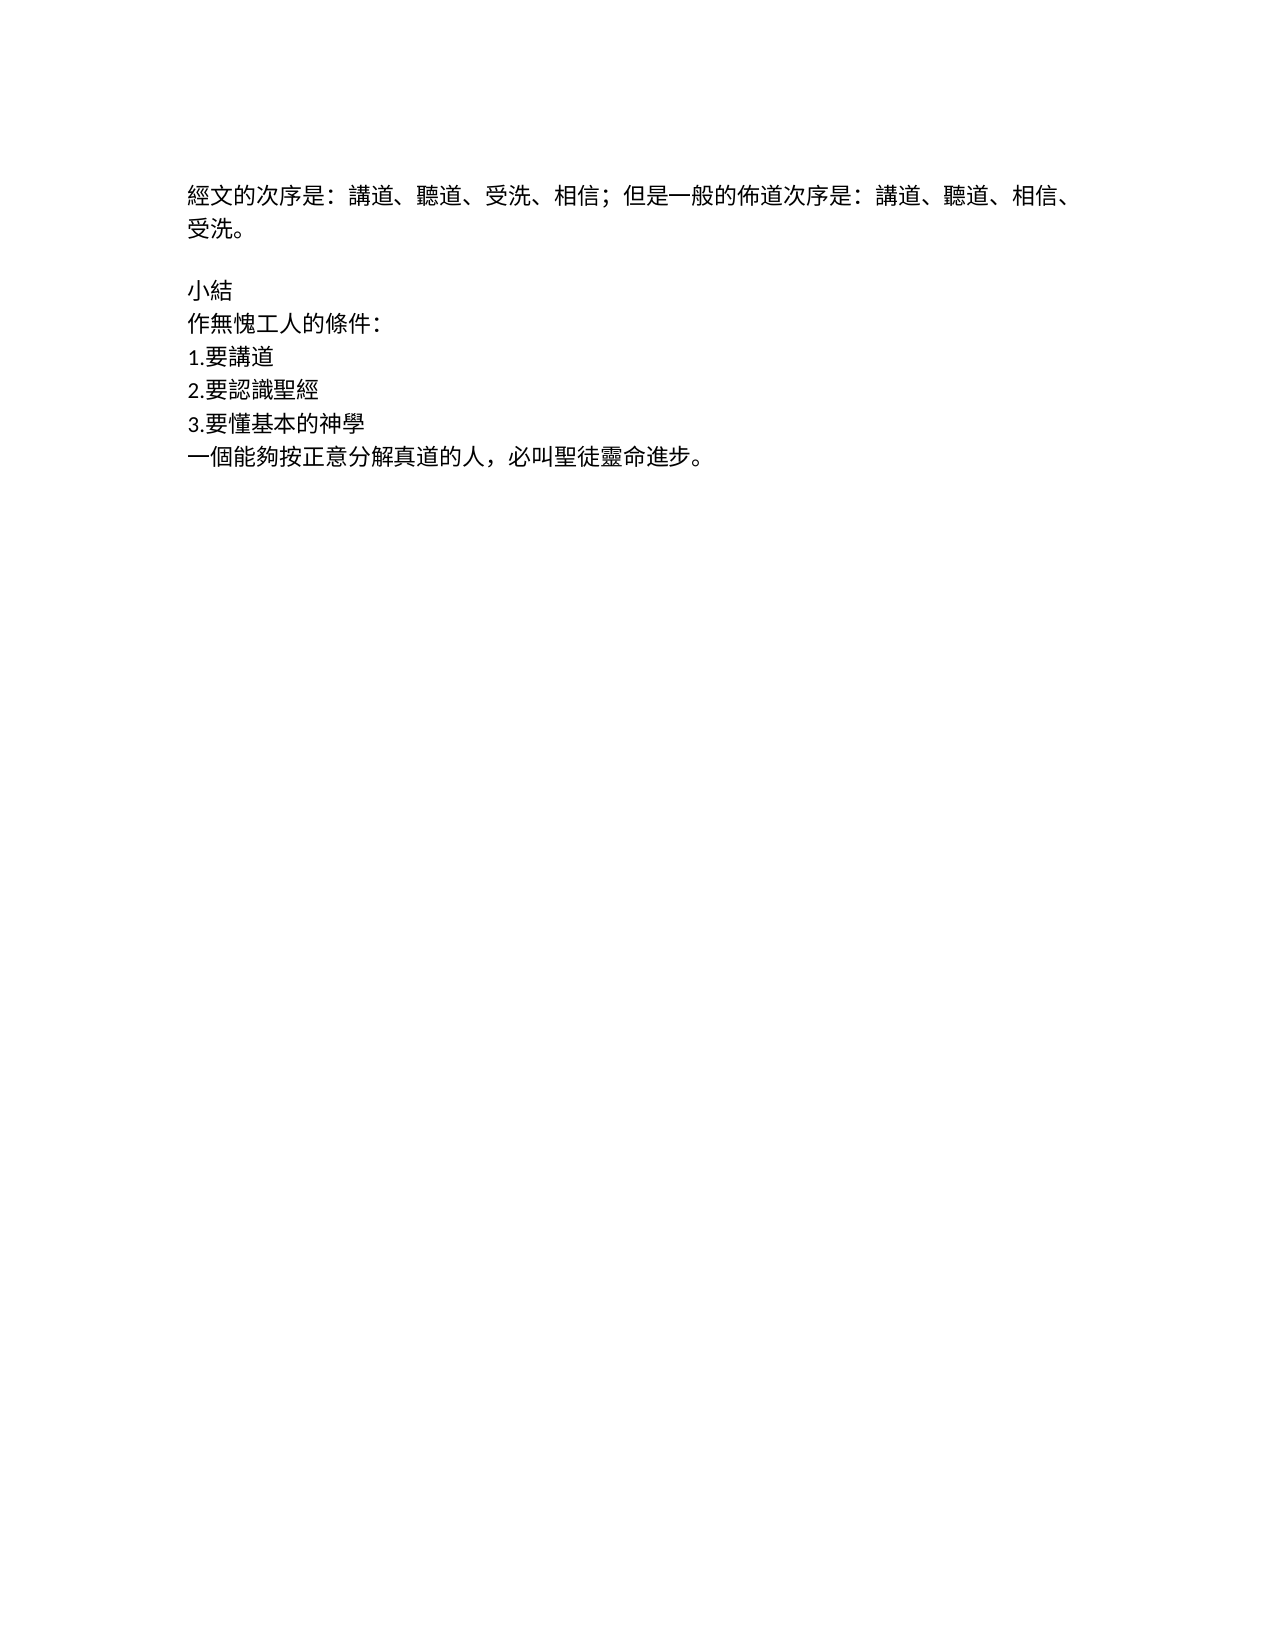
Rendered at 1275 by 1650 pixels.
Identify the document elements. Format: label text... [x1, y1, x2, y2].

text 3.要懂基本的神學 [187, 405, 1087, 439]
text 一個能夠按正意分解真道的人，必叫聖徒靈命進步。 [187, 439, 1087, 472]
text 作無愧工人的條件： [187, 306, 1087, 339]
text 2.要認識聖經 [187, 372, 1087, 405]
text 經文的次序是：講道、聽道、受洗、相信；但是一般的佈道次序是：講道、聽道、相信、受洗。 [187, 178, 1087, 244]
text 1.要講道 [187, 339, 1087, 372]
text 小結 [187, 272, 1087, 306]
